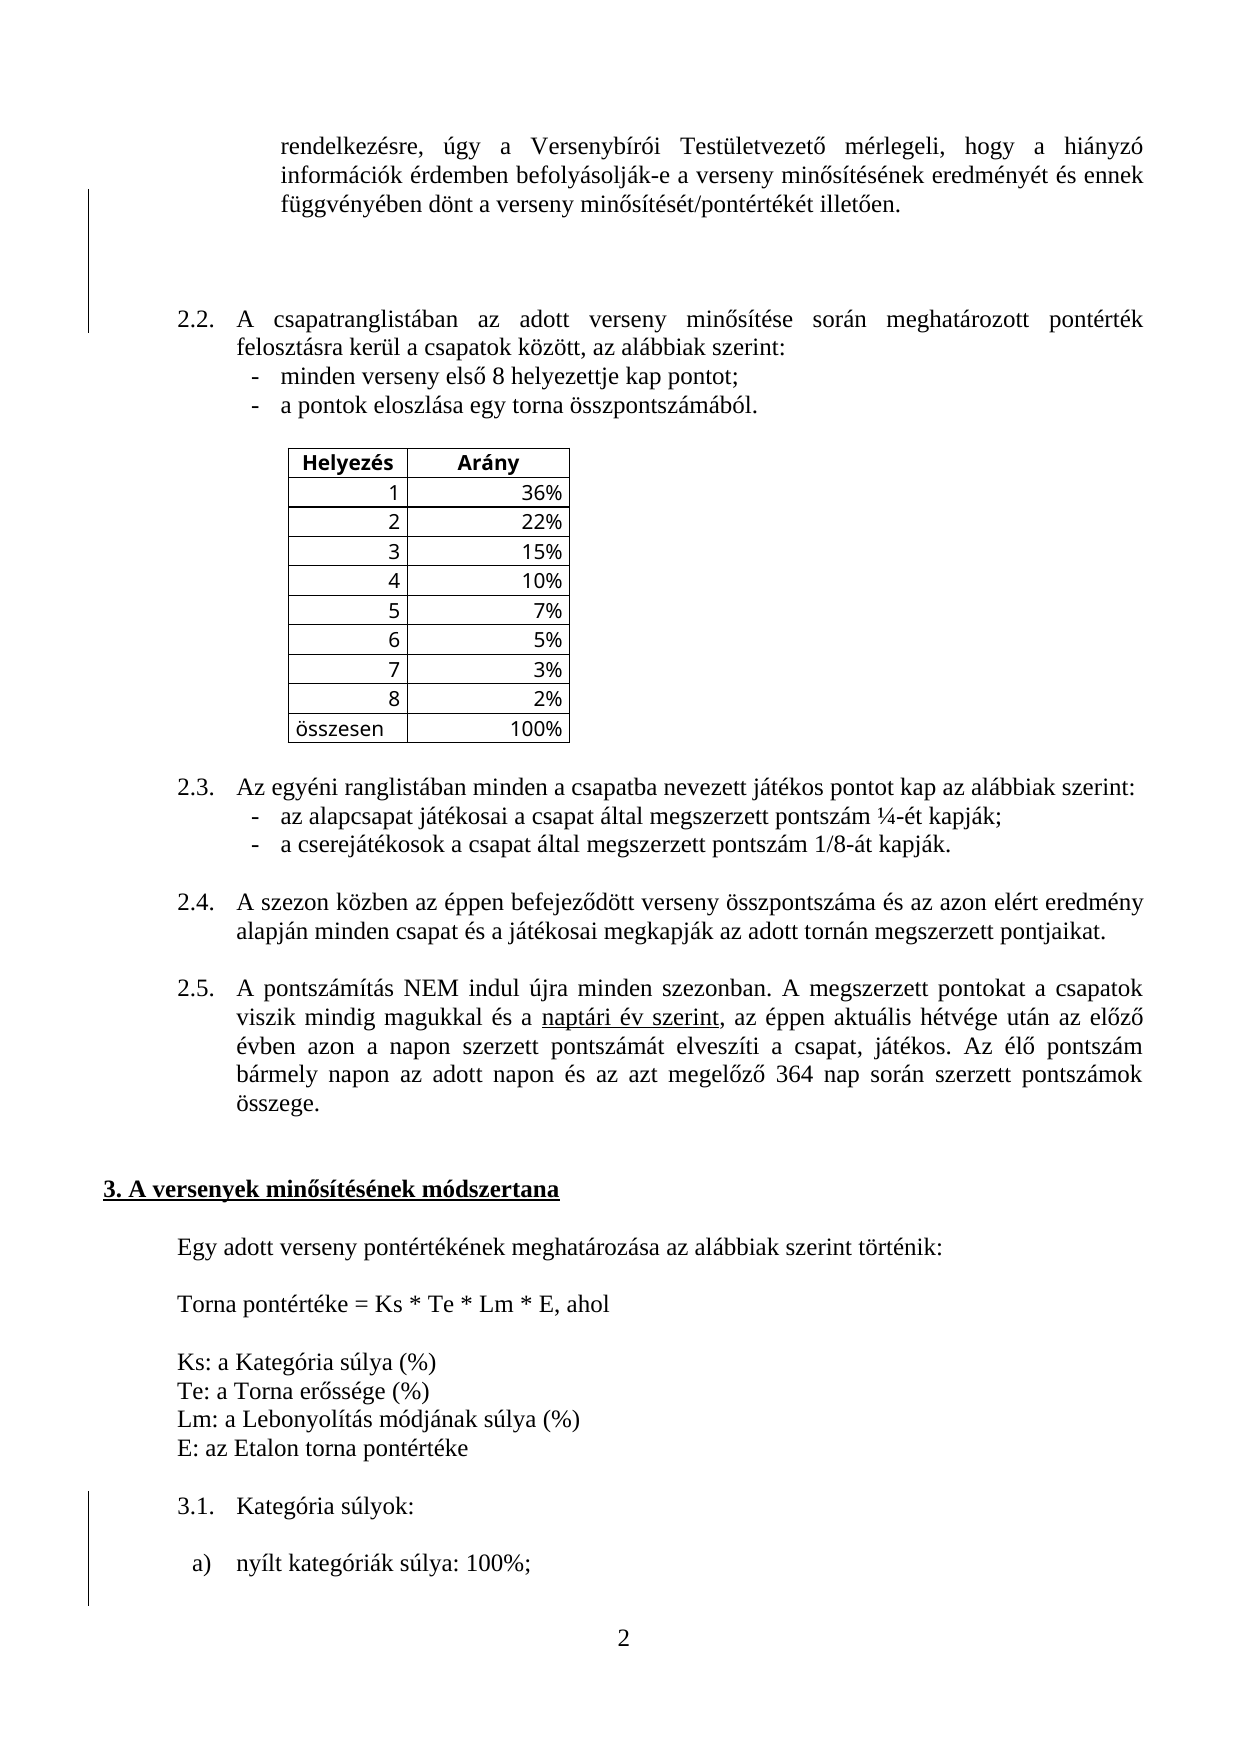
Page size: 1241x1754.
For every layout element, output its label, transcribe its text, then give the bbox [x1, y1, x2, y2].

table_cell 2% [408, 684, 569, 713]
text 3.1. Kategória súlyok: [177, 1491, 1144, 1519]
table_cell 10% [408, 566, 569, 595]
table_header Helyezés [289, 449, 407, 477]
table_cell 36% [408, 478, 569, 506]
text Torna pontértéke = Ks * Te * Lm * E, ahol [103, 1289, 1144, 1318]
table_cell 4 [289, 566, 407, 595]
text - a cserejátékosok a csapat által megszerzett pontszám 1/8-át kapják. [251, 829, 1144, 858]
text - a pontok eloszlása egy torna összpontszámából. [251, 390, 1144, 419]
table_cell 3 [289, 537, 407, 565]
table_cell 2 [289, 508, 407, 536]
text 3. A versenyek minősítésének módszertana [103, 1174, 1144, 1203]
text E: az Etalon torna pontértéke [103, 1433, 1144, 1462]
text 2.4. A szezon közben az éppen befejeződött verseny összpontszáma és az azon elért eredmény alapján minden csapat és a játékosai megkapják az adott tornán megszerzett pontjaikat. [177, 887, 1144, 944]
table_cell 7 [289, 655, 407, 683]
text Lm: a Lebonyolítás módjának súlya (%) [103, 1404, 1144, 1433]
table_cell 5 [289, 596, 407, 624]
table_cell 6 [289, 625, 407, 654]
table_cell 15% [408, 537, 569, 565]
table_cell összesen [289, 714, 407, 742]
text - az alapcsapat játékosai a csapat által megszerzett pontszám ¼-ét kapják; [251, 801, 1144, 829]
text Egy adott verseny pontértékének meghatározása az alábbiak szerint történik: [103, 1232, 1144, 1261]
text 2.5. A pontszámítás NEM indul újra minden szezonban. A megszerzett pontokat a csapatok viszik mindig magukkal és a naptári év szerint, az éppen aktuális hétvége után az előző évben azon a napon szerzett pontszámát elveszíti a csapat, játékos. Az élő pontszám bármely napon az adott napon és az azt megelőző 364 nap során szerzett pontszámok összege. [177, 973, 1144, 1117]
text - minden verseny első 8 helyezettje kap pontot; [251, 361, 1144, 390]
table_cell 22% [408, 508, 569, 536]
text a) nyílt kategóriák súlya: 100%; [192, 1548, 1144, 1577]
text Ks: a Kategória súlya (%) [103, 1347, 1144, 1376]
text 2.2. A csapatranglistában az adott verseny minősítése során meghatározott pontérték felosztásra kerül a csapatok között, az alábbiak szerint: [177, 304, 1144, 361]
table_cell 3% [408, 655, 569, 683]
table_cell 100% [408, 714, 569, 742]
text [280, 131, 1144, 217]
table_header Arány [408, 449, 569, 477]
text 2.3. Az egyéni ranglistában minden a csapatba nevezett játékos pontot kap az alábbiak szerint: [177, 772, 1144, 801]
table_cell 5% [408, 625, 569, 654]
text Te: a Torna erőssége (%) [103, 1376, 1144, 1404]
table_cell 1 [289, 478, 407, 506]
table_cell 7% [408, 596, 569, 624]
table_cell 8 [289, 684, 407, 713]
